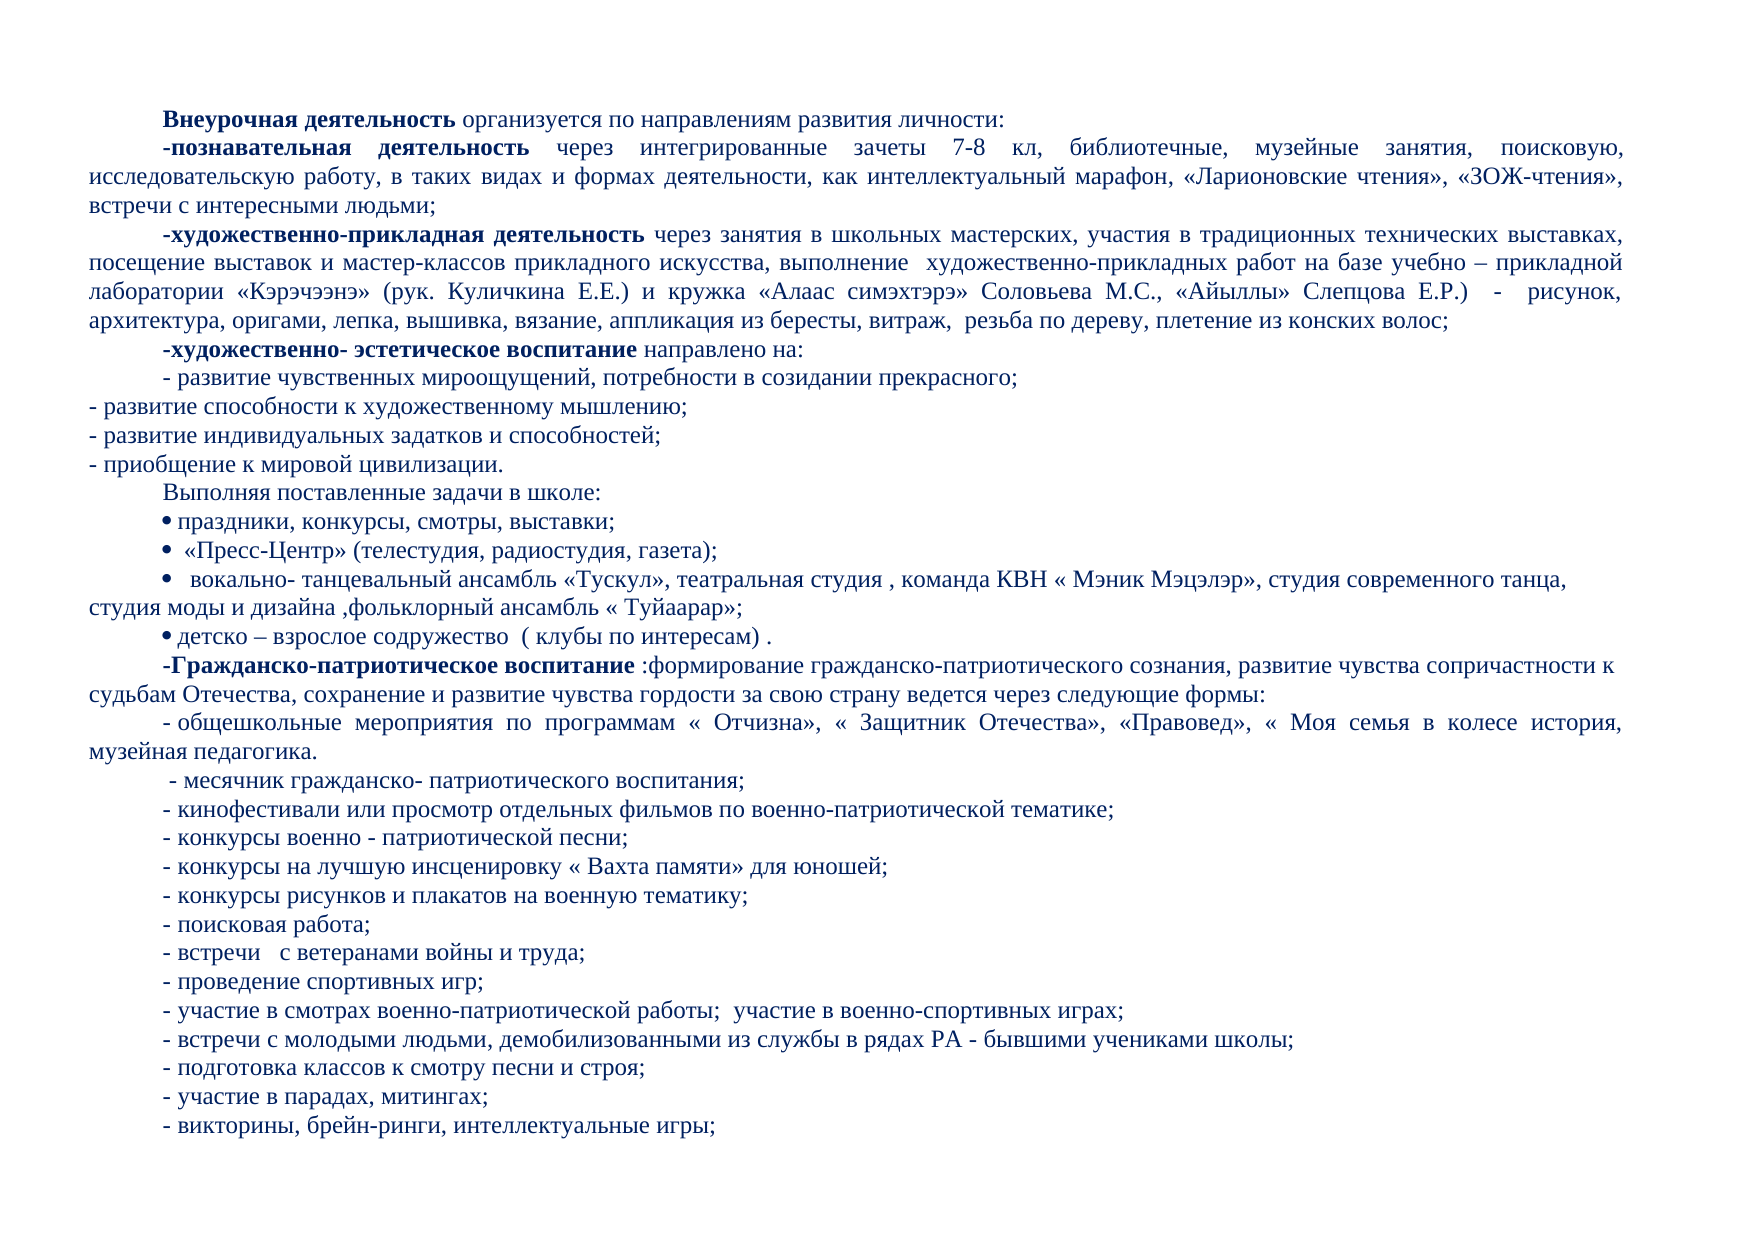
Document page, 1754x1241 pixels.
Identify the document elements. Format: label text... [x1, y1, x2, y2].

list участие в парадах, митингах; [89, 1081, 1624, 1110]
text -художественно- эстетическое воспитание направлено на: [89, 334, 1624, 362]
list конкурсы на лучшую инсценировку « Вахта памяти» для юношей; [89, 851, 1624, 880]
list детско – взрослое содружество ( клубы по интересам) . [89, 621, 1624, 650]
list конкурсы рисунков и плакатов на военную тематику; [89, 880, 1624, 909]
list вокально- танцевальный ансамбль «Тускул», театральная студия , команда КВН « Мэник Мэцэлэр», студия современного танца, студия моды и дизайна ,фольклорный ансамбль « Туйаарар»; [89, 564, 1624, 621]
list «Пресс-Центр» (телестудия, радиостудия, газета); [89, 535, 1624, 564]
list - месячник гражданско- патриотического воспитания; [89, 765, 1624, 794]
list проведение спортивных игр; [89, 966, 1624, 995]
list общешкольные мероприятия по программам « Отчизна», « Защитник Отечества», «Правовед», « Моя семья в колесе история, музейная педагогика. [89, 707, 1624, 765]
list встречи с молодыми людьми, демобилизованными из службы в рядах РА - бывшими учениками школы; [89, 1024, 1624, 1052]
text -Гражданско-патриотическое воспитание :формирование гражданско-патриотического сознания, развитие чувства сопричастности к судьбам Отечества, сохранение и развитие чувства гордости за свою страну ведется через следующие формы: [89, 650, 1624, 707]
list встречи с ветеранами войны и труда; [89, 937, 1624, 966]
text Выполняя поставленные задачи в школе: [89, 477, 1624, 506]
text -познавательная деятельность через интегрированные зачеты 7-8 кл, библиотечные, музейные занятия, поисковую, исследовательскую работу, в таких видах и формах деятельности, как интеллектуальный марафон, «Ларионовские чтения», «ЗОЖ-чтения», встречи с интересными людьми; [89, 132, 1624, 219]
list поисковая работа; [89, 909, 1624, 937]
list конкурсы военно - патриотической песни; [89, 822, 1624, 851]
text - развитие чувственных мироощущений, потребности в созидании прекрасного; - развитие способности к художественному мышлению; - развитие индивидуальных задатков и способностей; - приобщение к мировой цивилизации. [89, 362, 1624, 477]
list праздники, конкурсы, смотры, выставки; [89, 506, 1624, 535]
list кинофестивали или просмотр отдельных фильмов по военно-патриотической тематике; [89, 794, 1624, 822]
list викторины, брейн-ринги, интеллектуальные игры; [89, 1110, 1624, 1139]
list участие в смотрах военно-патриотической работы; участие в военно-спортивных играх; [89, 995, 1624, 1024]
text -художественно-прикладная деятельность через занятия в школьных мастерских, участия в традиционных технических выставках, посещение выставок и мастер-классов прикладного искусства, выполнение художественно-прикладных работ на базе учебно – прикладной лаборатории «Кэрэчээнэ» (рук. Куличкина Е.Е.) и кружка «Алаас симэхтэрэ» Соловьева М.С., «Айыллы» Слепцова Е.Р.) - рисунок, архитектура, оригами, лепка, вышивка, вязание, аппликация из бересты, витраж, резьба по дереву, плетение из конских волос; [89, 219, 1624, 334]
list подготовка классов к смотру песни и строя; [89, 1052, 1624, 1081]
text Внеурочная деятельность организуется по направлениям развития личности: [89, 104, 1624, 132]
